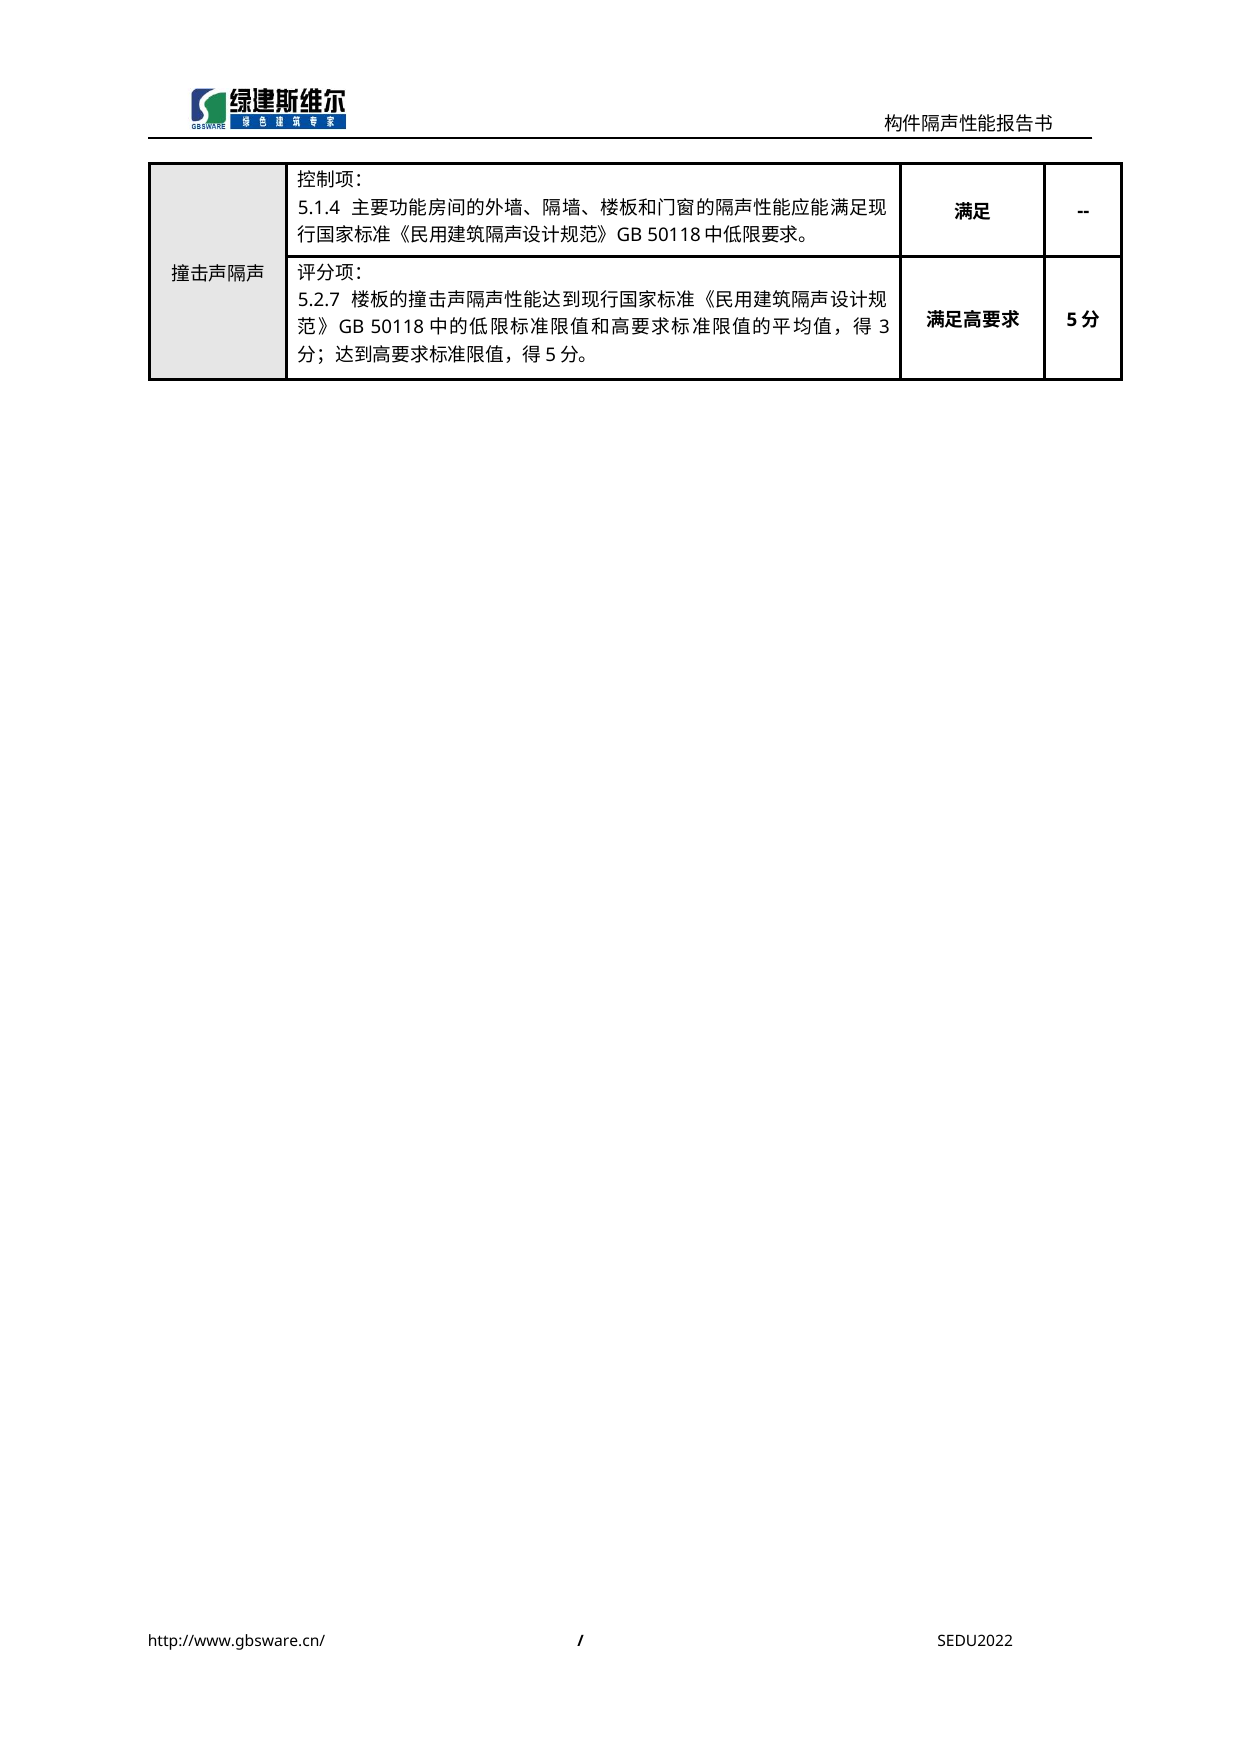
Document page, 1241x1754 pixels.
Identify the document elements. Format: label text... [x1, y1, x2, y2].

table_cell 撞击声隔声 [151, 165, 285, 378]
table_cell 满足 [902, 165, 1043, 255]
picture [187, 88, 347, 130]
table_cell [288, 165, 899, 255]
table_cell 5分 [1046, 258, 1120, 378]
table_cell 满足高要求 [902, 258, 1043, 378]
table_cell -- [1046, 165, 1120, 255]
table_cell 评分项： 5.2.7 楼板的撞击声隔声性能达到现行国家标准《民用建筑隔声设计规范》GB 50118中的低限标准限值和高要求标准限值的平均值，得3分；达到高要求标准限值，得5分。 [288, 258, 899, 378]
